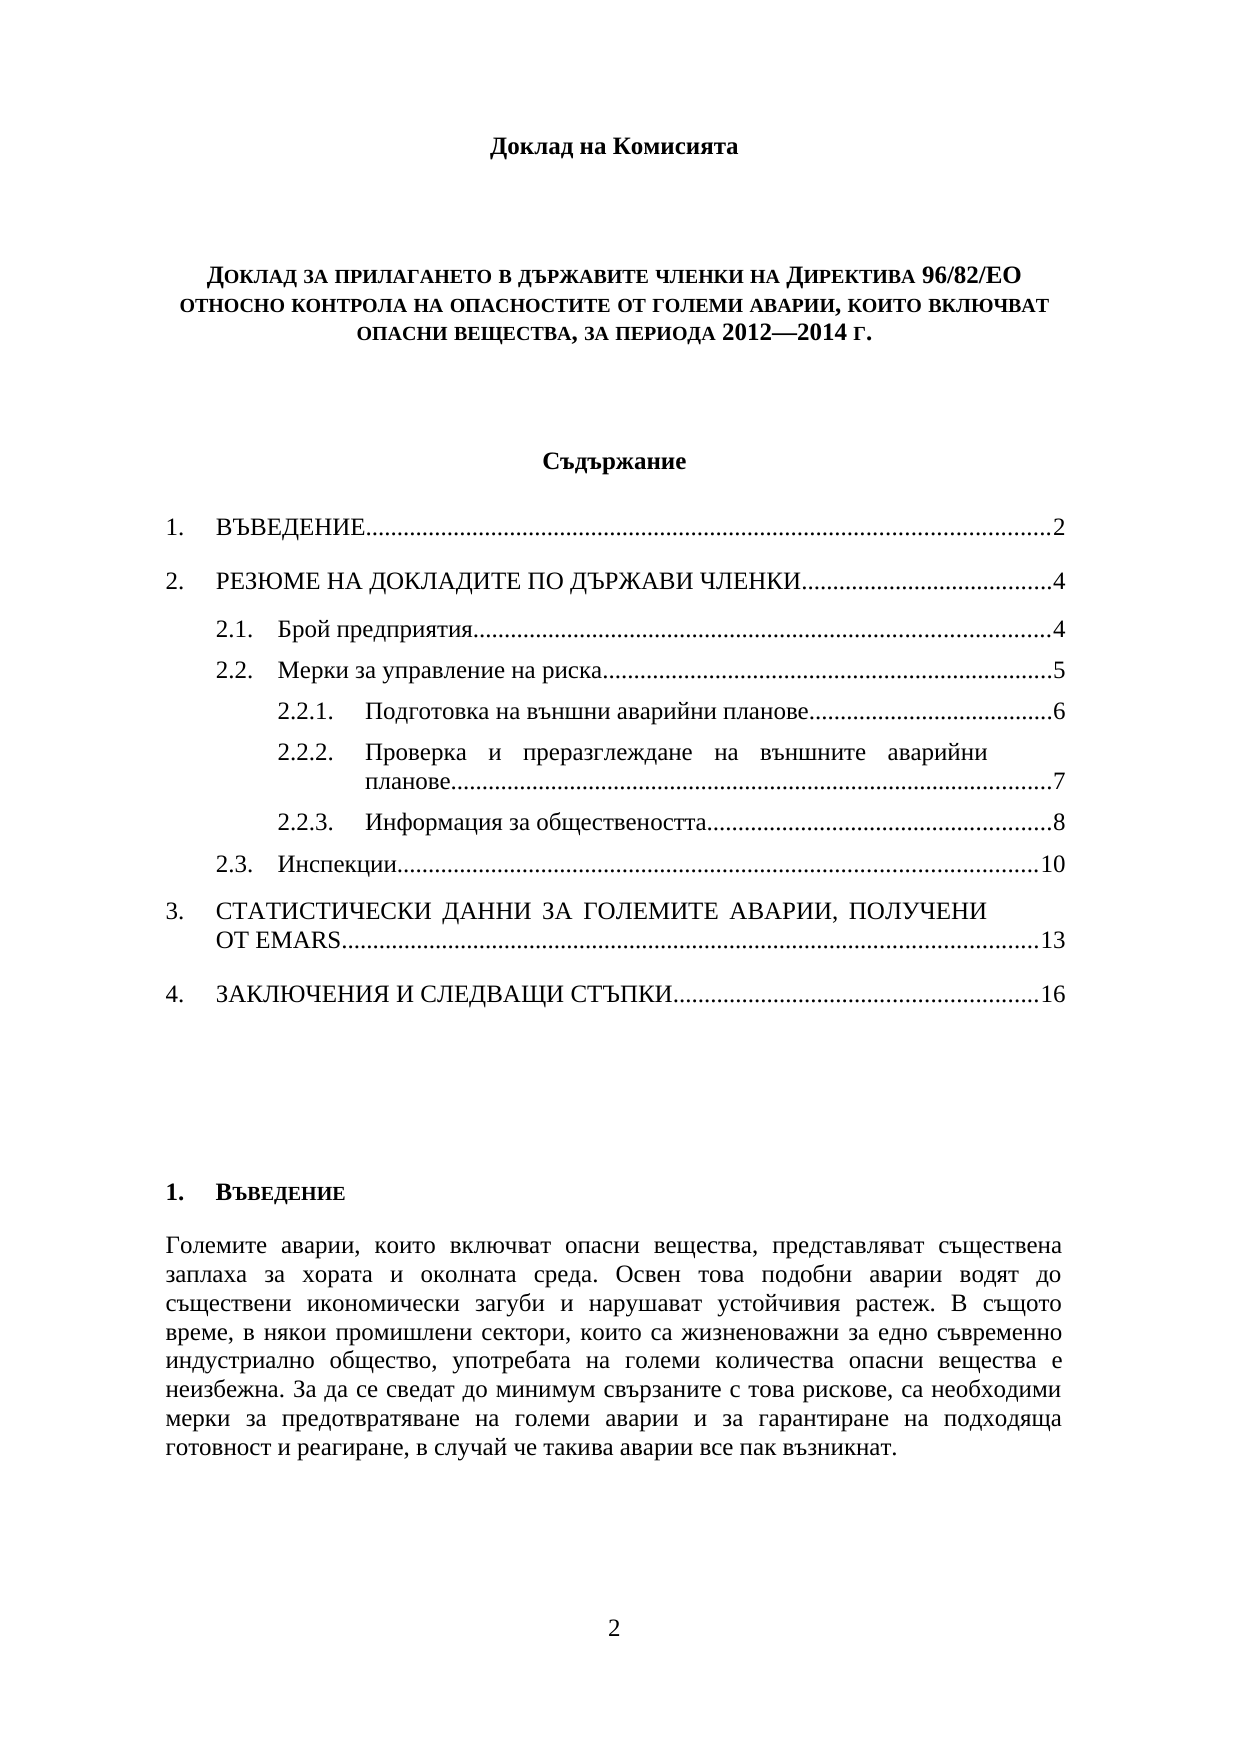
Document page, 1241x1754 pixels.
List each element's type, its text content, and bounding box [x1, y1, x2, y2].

text Големите аварии, които включват опасни вещества, представляват съществена заплаха за хората и околната среда. Освен това подобни аварии водят до съществени икономически загуби и нарушават устойчивия растеж. В същото време, в някои промишлени сектори, които са жизненоважни за едно съвременно индустриално общество, употребата на големи количества опасни вещества е неизбежна. За да се сведат до минимум свързаните с това рискове, са необходими мерки за предотвратяване на големи аварии и за гарантиране на подходяща готовност и реагиране, в случай че такива аварии все пак възникнат. [165, 1231, 1063, 1461]
text Доклад за прилагането в държавите членки на Директива 96/82/ЕО относно контрола на опасностите от големи аварии, които включват опасни вещества, за периода 2012—2014 г. [165, 260, 1063, 346]
subtitle Въведение [165, 1177, 1063, 1206]
subtitle Доклад на Комисията [165, 131, 1063, 160]
